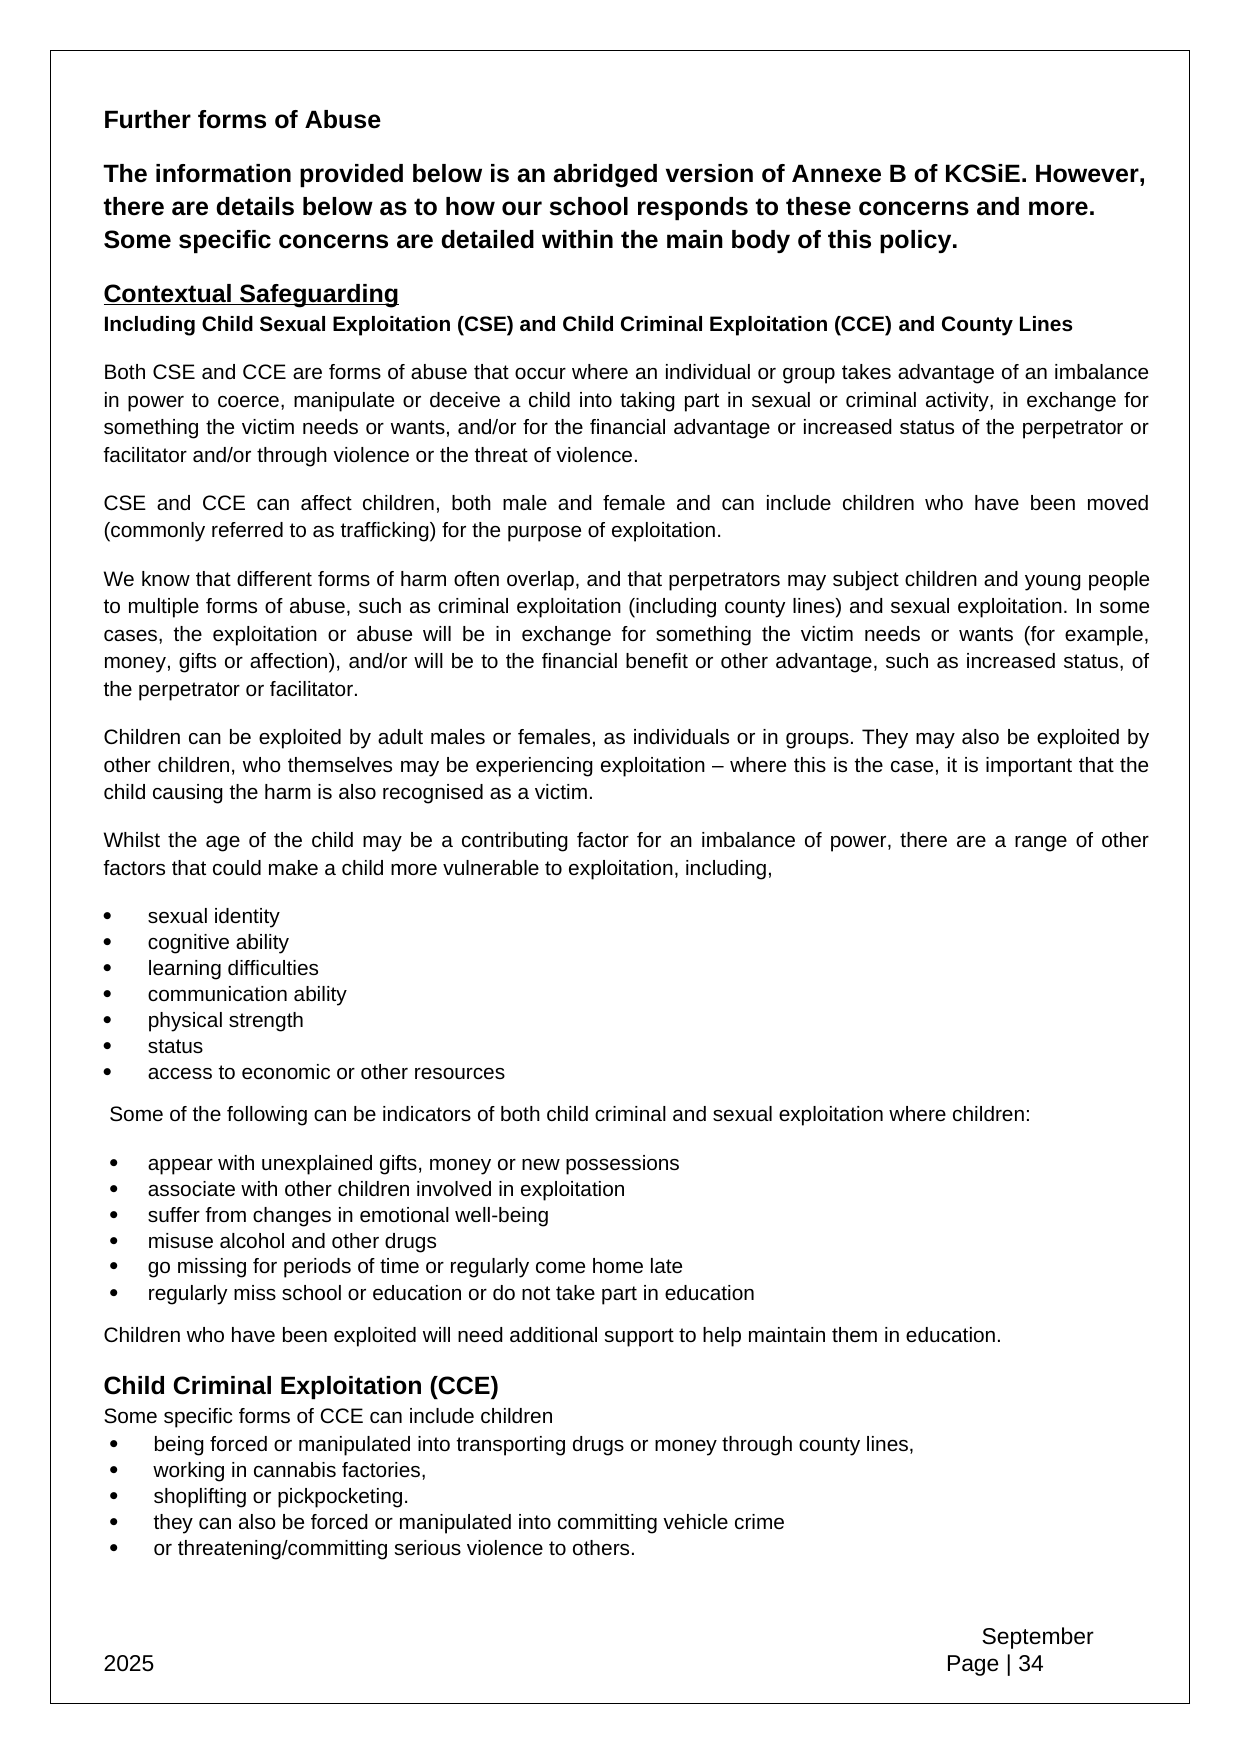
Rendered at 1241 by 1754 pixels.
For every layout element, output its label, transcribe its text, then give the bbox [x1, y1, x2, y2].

list sexual identity [103, 904, 1152, 928]
text Contextual Safeguarding [103, 278, 1152, 307]
text Children can be exploited by adult males or females, as individuals or in groups. They may also be exploited by other children, who themselves may be experiencing exploitation – where this is the case, it is important that the child causing the harm is also recognised as a victim. [103, 725, 1152, 804]
list suffer from changes in emotional well-being [110, 1202, 1152, 1227]
text Whilst the age of the child may be a contributing factor for an imbalance of power, there are a range of other factors that could make a child more vulnerable to exploitation, including, [103, 828, 1152, 880]
list misuse alcohol and other drugs [110, 1228, 1152, 1252]
list learning difficulties [103, 956, 1152, 980]
text Some specific forms of CCE can include children [103, 1404, 1152, 1428]
list cognitive ability [103, 930, 1152, 954]
list or threatening/committing serious violence to others. [110, 1536, 1152, 1559]
text Including Child Sexual Exploitation (CSE) and Child Criminal Exploitation (CCE) and County Lines [103, 312, 1152, 336]
list associate with other children involved in exploitation [110, 1177, 1152, 1201]
list communication ability [103, 982, 1152, 1006]
list access to economic or other resources [103, 1060, 1152, 1084]
list status [103, 1034, 1152, 1058]
list being forced or manipulated into transporting drugs or money through county lines, [110, 1432, 1152, 1456]
text CSE and CCE can affect children, both male and female and can include children who have been moved (commonly referred to as trafficking) for the purpose of exploitation. [103, 491, 1152, 542]
text Children who have been exploited will need additional support to help maintain them in education. [103, 1323, 1152, 1347]
list working in cannabis factories, [110, 1458, 1152, 1482]
text The information provided below is an abridged version of Annexe B of KCSiE. However, there are details below as to how our school responds to these concerns and more. Some specific concerns are detailed within the main body of this policy. [103, 159, 1152, 253]
text Both CSE and CCE are forms of abuse that occur where an individual or group takes advantage of an imbalance in power to coerce, manipulate or deceive a child into taking part in sexual or criminal activity, in exchange for something the victim needs or wants, and/or for the financial advantage or increased status of the perpetrator or facilitator and/or through violence or the threat of violence. [103, 360, 1152, 466]
text Further forms of Abuse [103, 105, 1152, 133]
text We know that different forms of harm often overlap, and that perpetrators may subject children and young people to multiple forms of abuse, such as criminal exploitation (including county lines) and sexual exploitation. In some cases, the exploitation or abuse will be in exchange for something the victim needs or wants (for example, money, gifts or affection), and/or will be to the financial benefit or other advantage, such as increased status, of the perpetrator or facilitator. [103, 567, 1152, 701]
list they can also be forced or manipulated into committing vehicle crime [110, 1509, 1152, 1534]
list go missing for periods of time or regularly come home late [110, 1254, 1152, 1278]
list appear with unexplained gifts, money or new possessions [110, 1151, 1152, 1175]
list regularly miss school or education or do not take part in education [110, 1280, 1152, 1304]
text Child Criminal Exploitation (CCE) [103, 1371, 1152, 1400]
list shoplifting or pickpocketing. [110, 1484, 1152, 1508]
list physical strength [103, 1008, 1152, 1032]
text Some of the following can be indicators of both child criminal and sexual exploitation where children: [103, 1102, 1152, 1126]
